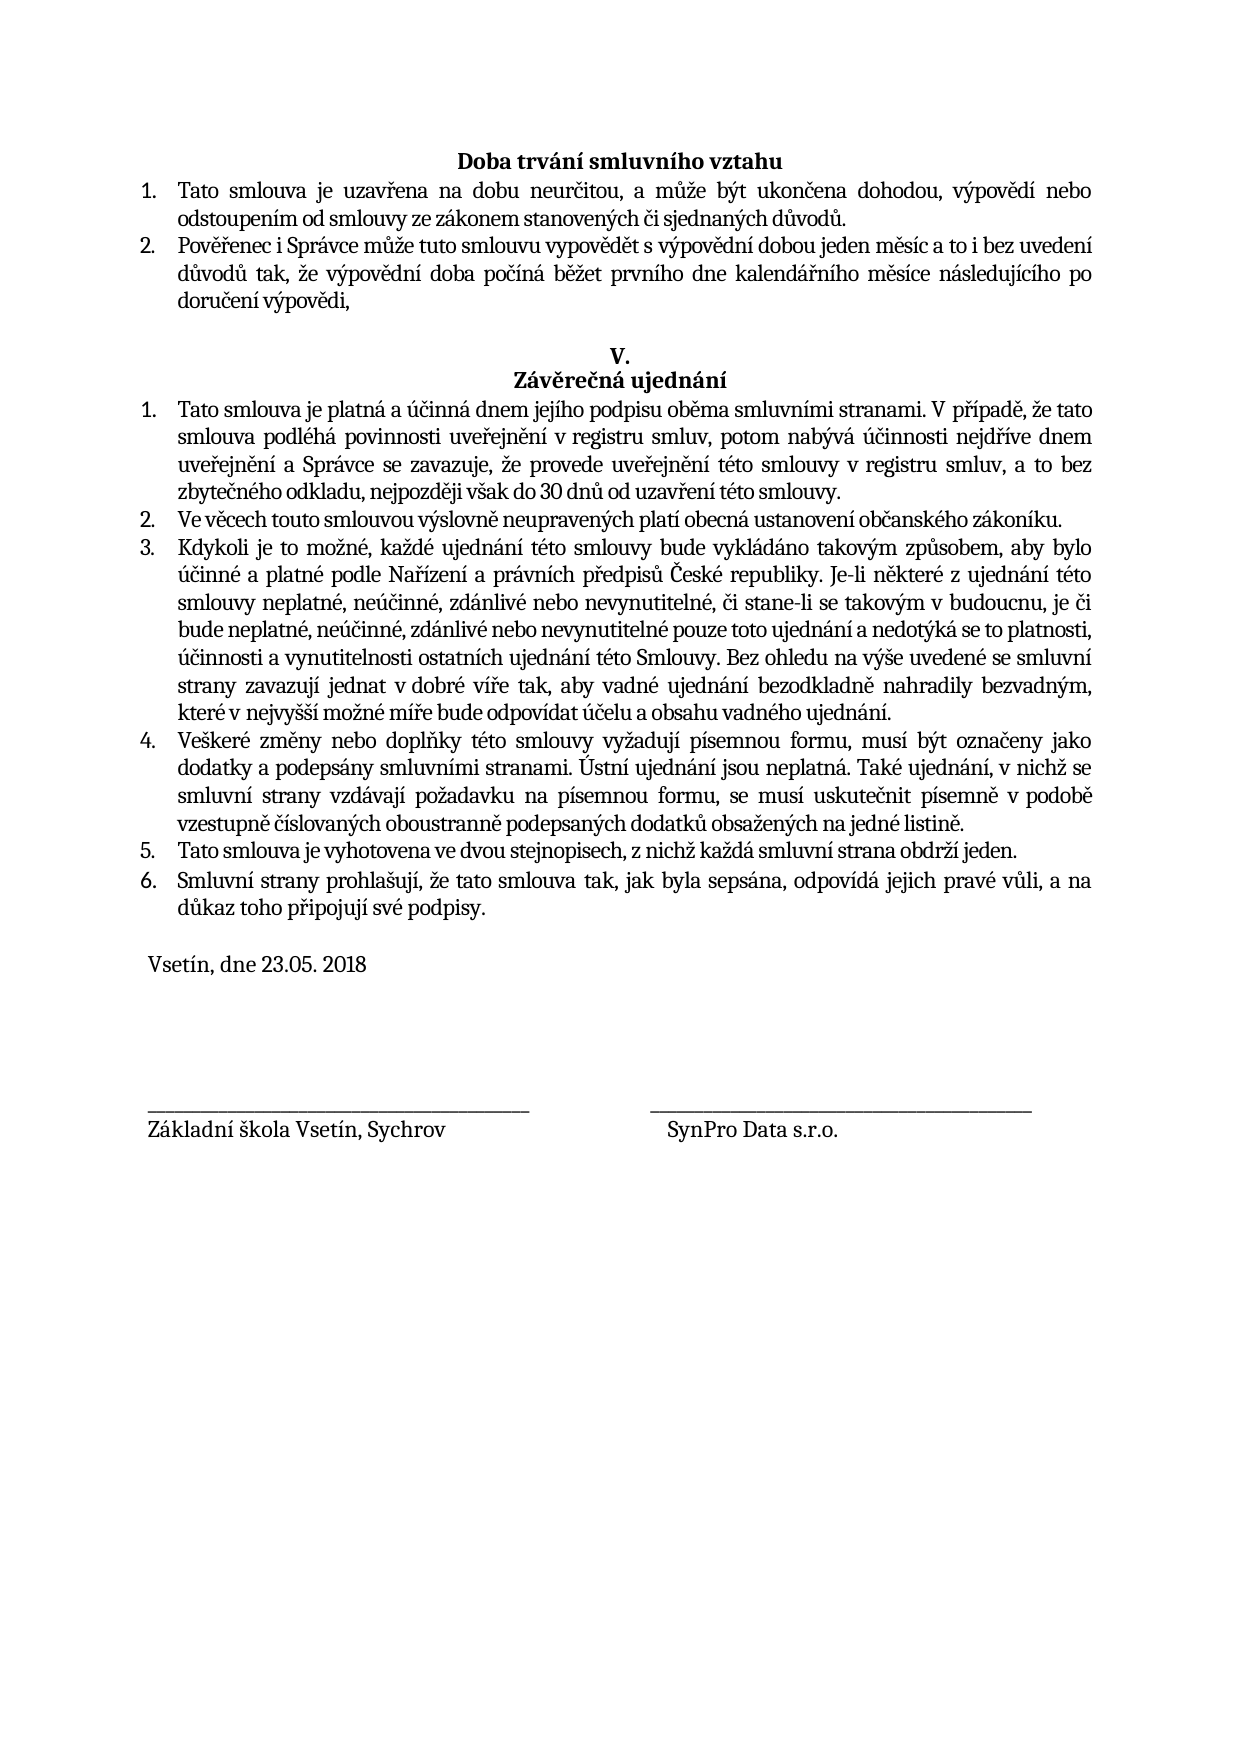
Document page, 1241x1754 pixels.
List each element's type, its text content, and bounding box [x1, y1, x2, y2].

list Tato smlouva je platná a účinná dnem jejího podpisu oběma smluvními stranami. V případě, že tato smlouva podléhá povinnosti uveřejnění v registru smluv, potom nabývá účinnosti nejdříve dnem uveřejnění a Správce se zavazuje, že provede uveřejnění této smlouvy v registru smluv, a to bez zbytečného odkladu, nejpozději však do 30 dnů od uzavření této smlouvy. [140, 394, 1093, 506]
list Tato smlouva je uzavřena na dobu neurčitou, a může být ukončena dohodou, výpovědí nebo odstoupením od smlouvy ze zákonem stanovených či sjednaných důvodů. [140, 175, 1093, 232]
text V. [148, 343, 1093, 370]
text ___________________________________________ ___________________________________________ [148, 1088, 1093, 1116]
list Tato smlouva je vyhotovena ve dvou stejnopisech, z nichž každá smluvní strana obdrží jeden. [140, 837, 1093, 865]
list Kdykoli je to možné, každé ujednání této smlouvy bude vykládáno takovým způsobem, aby bylo účinné a platné podle Nařízení a právních předpisů České republiky. Je-li některé z ujednání této smlouvy neplatné, neúčinné, zdánlivé nebo nevynutitelné, či stane-li se takovým v budoucnu, je či bude neplatné, neúčinné, zdánlivé nebo nevynutitelné pouze toto ujednání a nedotýká se to platnosti, účinnosti a vynutitelnosti ostatních ujednání této Smlouvy. Bez ohledu na výše uvedené se smluvní strany zavazují jednat v dobré víře tak, aby vadné ujednání bezodkladně nahradily bezvadným, které v nejvyšší možné míře bude odpovídat účelu a obsahu vadného ujednání. [140, 533, 1093, 727]
list Smluvní strany prohlašují, že tato smlouva tak, jak byla sepsána, odpovídá jejich pravé vůli, a na důkaz toho připojují své podpisy. [140, 865, 1093, 922]
text Doba trvání smluvního vztahu [148, 148, 1093, 175]
list Veškeré změny nebo doplňky této smlouvy vyžadují písemnou formu, musí být označeny jako dodatky a podepsány smluvními stranami. Ústní ujednání jsou neplatná. Také ujednání, v nichž se smluvní strany vzdávají požadavku na písemnou formu, se musí uskutečnit písemně v podobě vzestupně číslovaných oboustranně podepsaných dodatků obsažených na jedné listině. [140, 727, 1093, 837]
text Závěrečná ujednání [148, 370, 1093, 394]
list Ve věcech touto smlouvou výslovně neupravených platí obecná ustanovení občanského zákoníku. [140, 506, 1093, 533]
list Pověřenec i Správce může tuto smlouvu vypovědět s výpovědní dobou jeden měsíc a to i bez uvedení důvodů tak, že výpovědní doba počíná běžet prvního dne kalendářního měsíce následujícího po doručení výpovědi, [140, 232, 1093, 315]
text Vsetín, dne 23.05. 2018 [148, 950, 1093, 978]
text Základní škola Vsetín, Sychrov SynPro Data s.r.o. [148, 1116, 1093, 1144]
